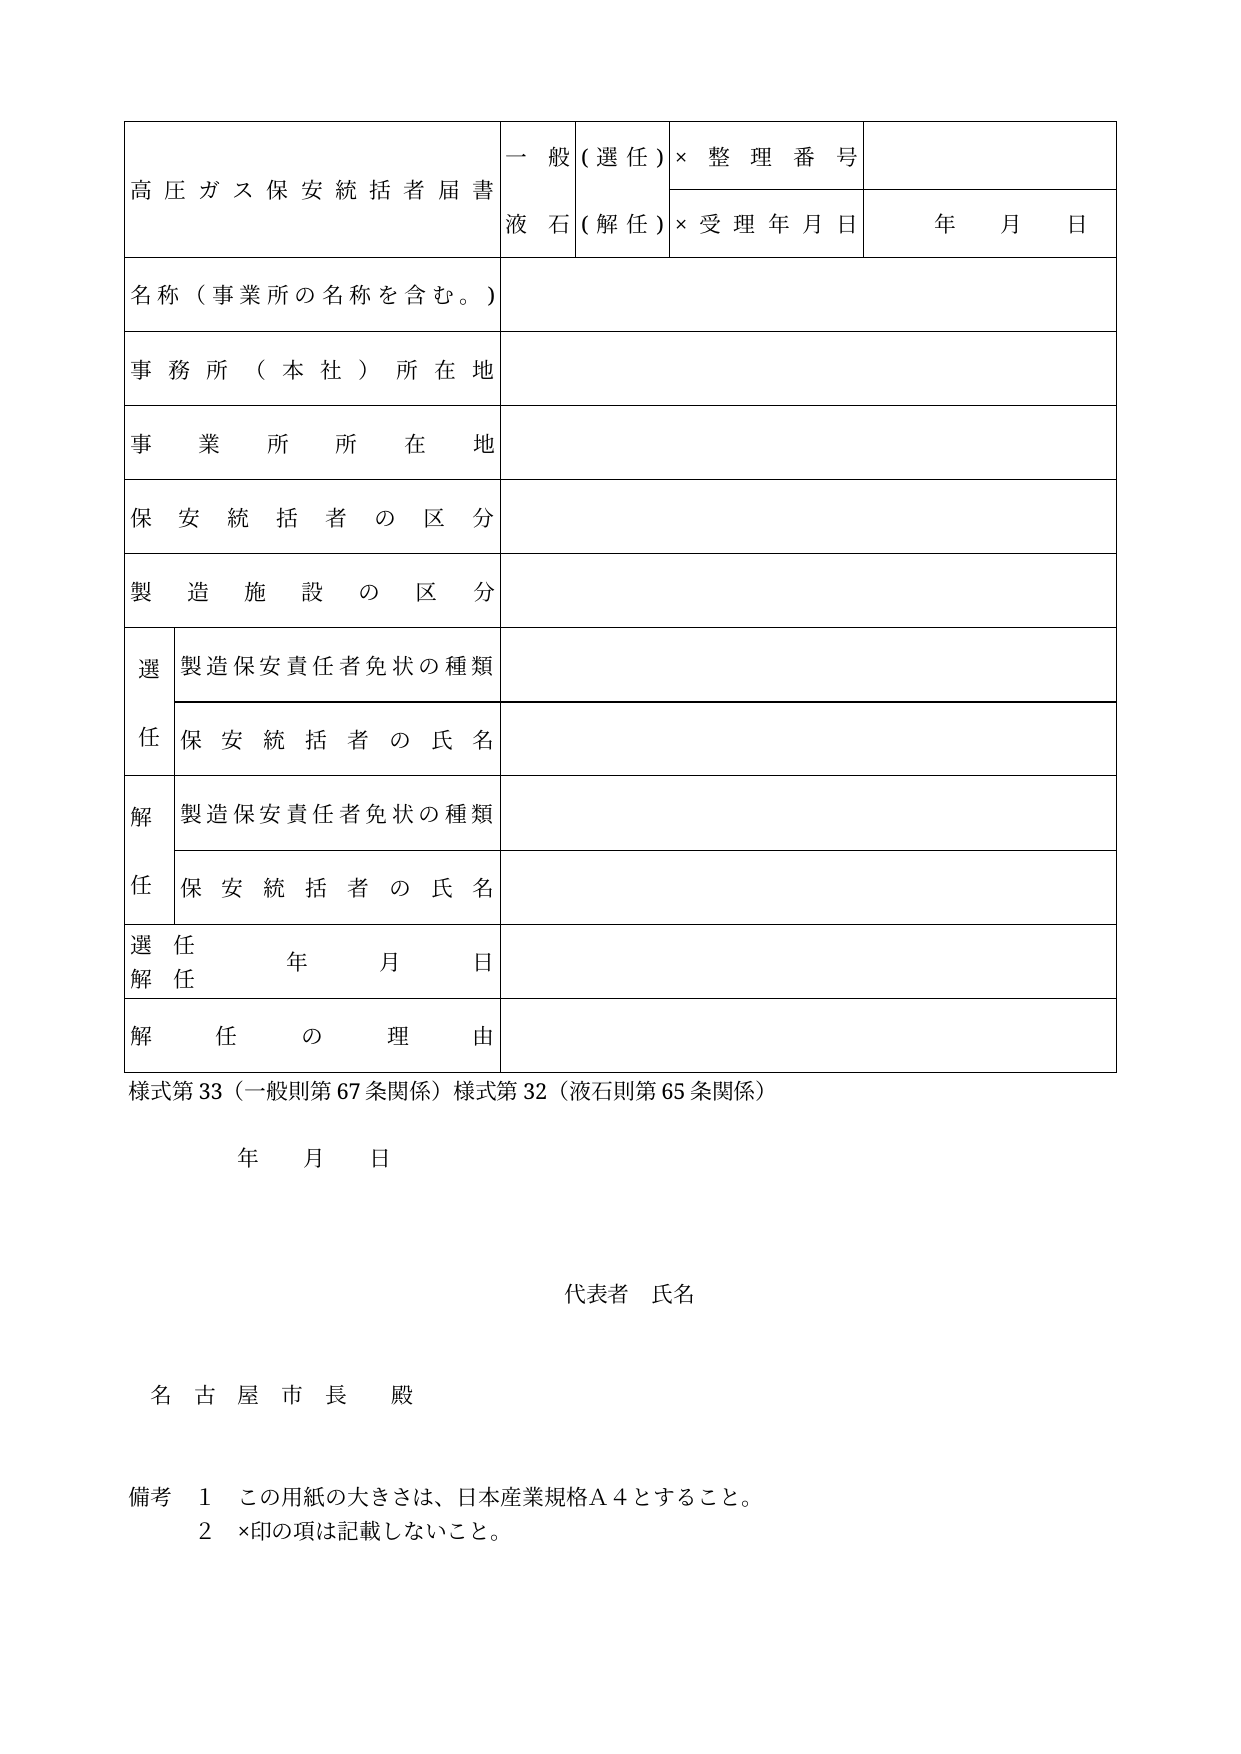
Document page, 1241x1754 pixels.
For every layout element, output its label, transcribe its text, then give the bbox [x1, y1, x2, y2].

table_cell 解任の理由 [125, 999, 500, 1072]
table_cell 年 月 日 [215, 925, 500, 998]
table_cell [501, 480, 1116, 553]
table_cell [501, 703, 1116, 775]
table_cell 事務所（本社）所在地 [125, 332, 500, 405]
table_cell 製造施設の区分 [125, 554, 500, 627]
text 名 古 屋 市 長 殿 [106, 1377, 1134, 1411]
text 様式第33（一般則第67条関係）様式第32（液石則第65条関係） [106, 1073, 1134, 1107]
table_cell 保安統括者の区分 [125, 480, 500, 553]
table_header ×整理番号 [670, 122, 863, 189]
table_cell [501, 851, 1116, 923]
table_cell 解 任 [125, 776, 174, 923]
table_cell ×受理年月日 [670, 190, 863, 257]
text 代表者 氏名 [106, 1276, 1134, 1310]
table_cell 製造保安責任者免状の種類 [175, 776, 500, 849]
table_cell [501, 554, 1116, 627]
table_cell [501, 999, 1116, 1072]
table_cell 保安統括者の氏名 [175, 851, 500, 923]
table_header 高圧ガス保安統括者届書 [125, 122, 500, 257]
table_header (選任) (解任) [576, 122, 669, 257]
table_cell 年 月 日 [864, 190, 1116, 257]
table_cell 事業所所在地 [125, 406, 500, 479]
table_cell 選 任 解 任 [125, 925, 215, 998]
table_cell [501, 258, 1116, 331]
text 備考 １ この用紙の大きさは、日本産業規格Ａ４とすること。 [106, 1479, 1134, 1513]
text ２ ×印の項は記載しないこと。 [106, 1513, 1134, 1547]
table_cell [501, 776, 1116, 849]
table_cell [501, 332, 1116, 405]
table_cell [501, 925, 1116, 998]
table_header 一般 液石 [501, 122, 575, 257]
table_cell [501, 406, 1116, 479]
table_cell 選 任 [125, 628, 174, 775]
table_cell 製造保安責任者免状の種類 [175, 628, 500, 701]
table_cell 保安統括者の氏名 [175, 703, 500, 775]
table_cell [501, 628, 1116, 701]
text 年 月 日 [106, 1140, 1134, 1174]
table_header [864, 122, 1116, 189]
table_cell 名称（事業所の名称を含む。) [125, 258, 500, 331]
